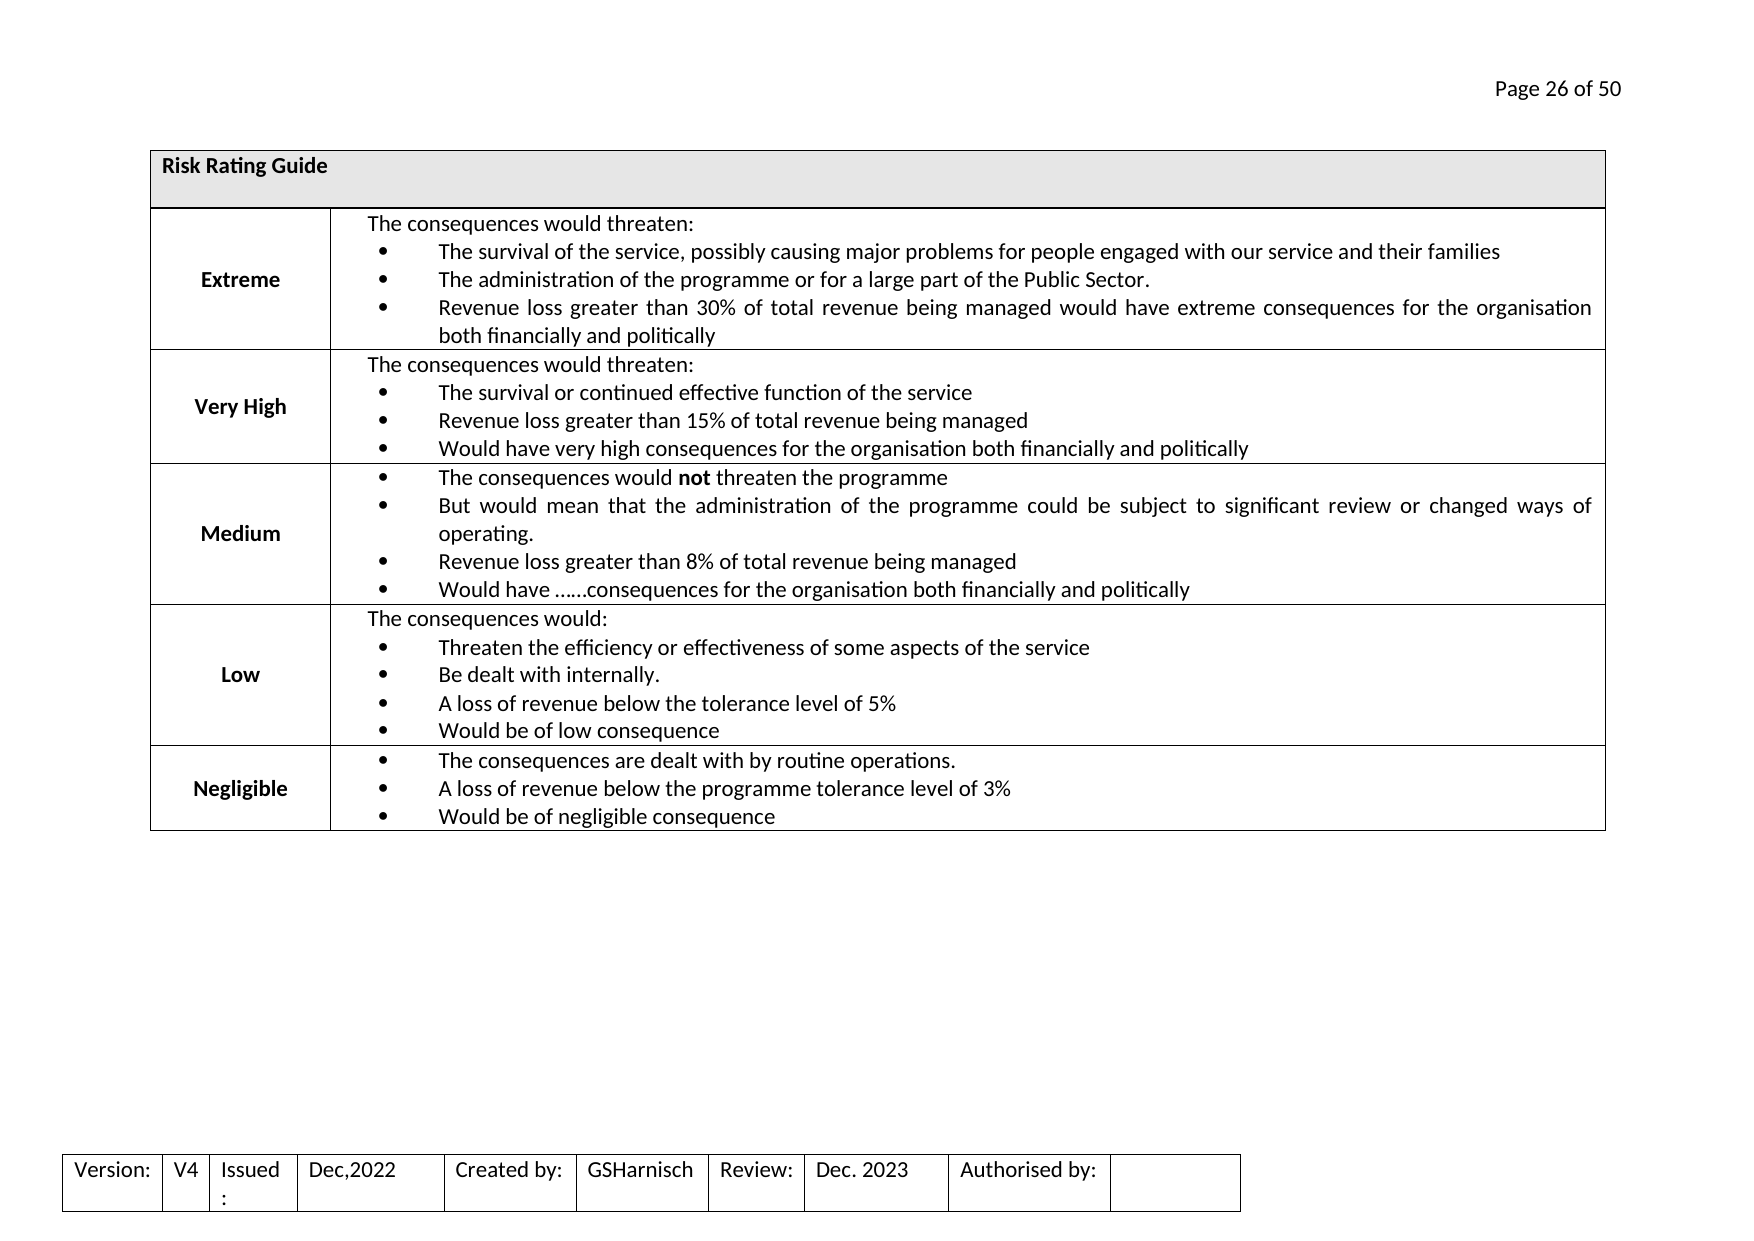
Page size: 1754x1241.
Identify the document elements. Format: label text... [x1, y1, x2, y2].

table_cell Negligible [151, 746, 330, 830]
table_cell Very High [151, 350, 330, 462]
table_cell Low [151, 605, 330, 745]
table_header The consequences would threaten: The survival of the service, possibly causing major problems for people engaged with our service and their families The administration of the programme or for a large part of the Public Sector. Revenue loss greater than 30% of total revenue being managed would have extreme consequences for the organisation both financially and politically [331, 209, 1605, 349]
table_cell Medium [151, 464, 330, 603]
table_cell The consequences would threaten: The survival or continued effective function of the service Revenue loss greater than 15% of total revenue being managed Would have very high consequences for the organisation both financially and politically [331, 350, 1605, 462]
table_cell The consequences would not threaten the programme But would mean that the administration of the programme could be subject to significant review or changed ways of operating. Revenue loss greater than 8% of total revenue being managed Would have ……consequences for the organisation both financially and politically [331, 464, 1605, 603]
table_header Extreme [151, 209, 330, 349]
table_header Risk Rating Guide [151, 151, 1605, 207]
table_cell The consequences are dealt with by routine operations. A loss of revenue below the programme tolerance level of 3% Would be of negligible consequence [331, 746, 1605, 830]
table_cell The consequences would: Threaten the efficiency or effectiveness of some aspects of the service Be dealt with internally. A loss of revenue below the tolerance level of 5% Would be of low consequence [331, 605, 1605, 745]
